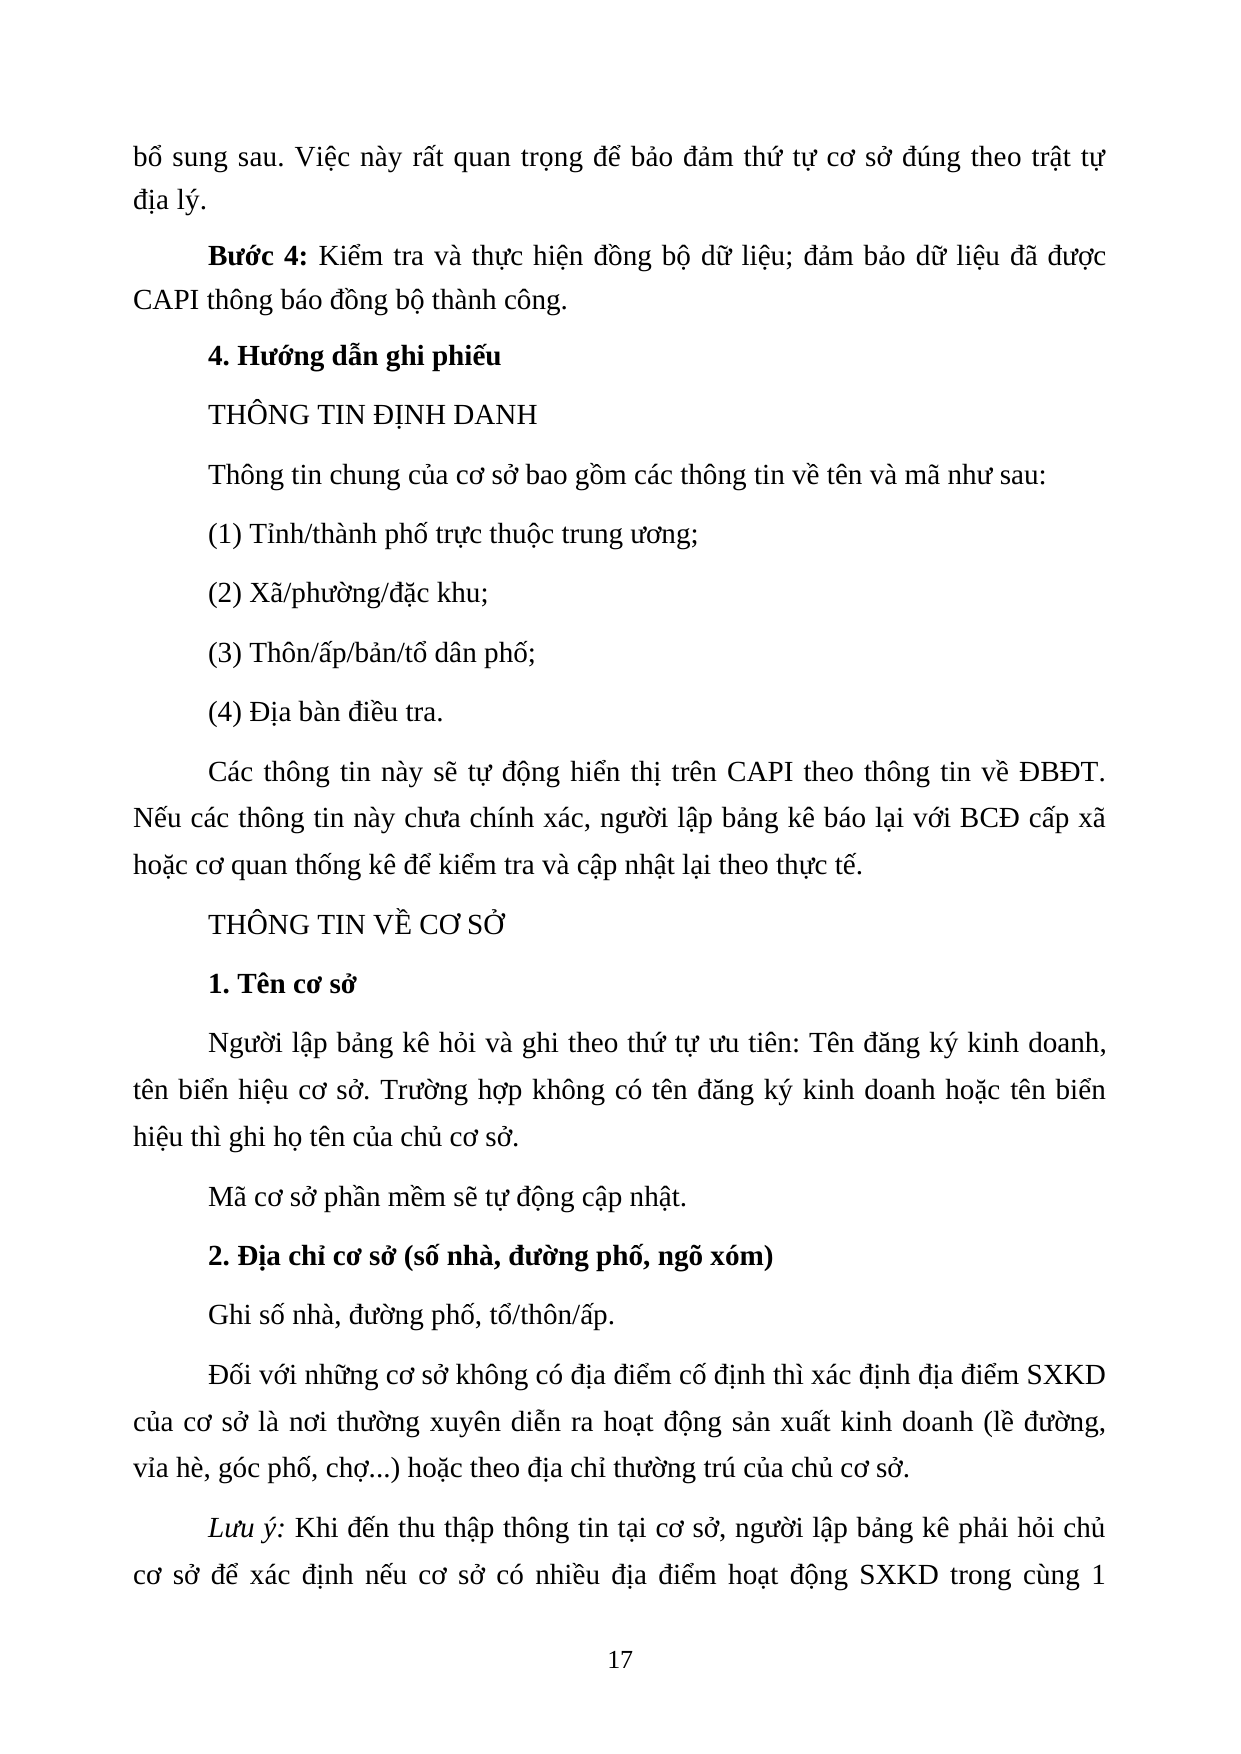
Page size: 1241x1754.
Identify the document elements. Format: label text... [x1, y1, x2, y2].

list THÔNG TIN ĐỊNH DANH [133, 397, 1107, 431]
text Ghi số nhà, đường phố, tổ/thôn/ấp. [133, 1297, 1107, 1331]
text Đối với những cơ sở không có địa điểm cố định thì xác định địa điểm SXKD của cơ sở là nơi thường xuyên diễn ra hoạt động sản xuất kinh doanh (lề đường, vỉa hè, góc phố, chợ...) hoặc theo địa chỉ thường trú của chủ cơ sở. [133, 1357, 1107, 1484]
text (1) Tỉnh/thành phố trực thuộc trung ương; [133, 516, 1107, 550]
text 1. Tên cơ sở [133, 966, 1107, 1000]
text (4) Địa bàn điều tra. [133, 694, 1107, 728]
text Các thông tin này sẽ tự động hiển thị trên CAPI theo thông tin về ĐBĐT. Nếu các thông tin này chưa chính xác, người lập bảng kê báo lại với BCĐ cấp xã hoặc cơ quan thống kê để kiểm tra và cập nhật lại theo thực tế. [133, 754, 1107, 881]
text Bước 4: Kiểm tra và thực hiện đồng bộ dữ liệu; đảm bảo dữ liệu đã được CAPI thông báo đồng bộ thành công. [133, 238, 1107, 316]
text THÔNG TIN VỀ CƠ SỞ [133, 907, 1107, 940]
text Thông tin chung của cơ sở bao gồm các thông tin về tên và mã như sau: [133, 457, 1107, 490]
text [133, 1510, 1107, 1590]
text (3) Thôn/ấp/bản/tổ dân phố; [133, 635, 1107, 668]
text 2. Địa chỉ cơ sở (số nhà, đường phố, ngõ xóm) [133, 1238, 1107, 1272]
text Mã cơ sở phần mềm sẽ tự động cập nhật. [133, 1179, 1107, 1212]
text (2) Xã/phường/đặc khu; [133, 576, 1107, 609]
text Người lập bảng kê hỏi và ghi theo thứ tự ưu tiên: Tên đăng ký kinh doanh, tên biển hiệu cơ sở. Trường hợp không có tên đăng ký kinh doanh hoặc tên biển hiệu thì ghi họ tên của chủ cơ sở. [133, 1026, 1107, 1153]
text 4. Hướng dẫn ghi phiếu [133, 338, 1107, 372]
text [133, 139, 1107, 216]
